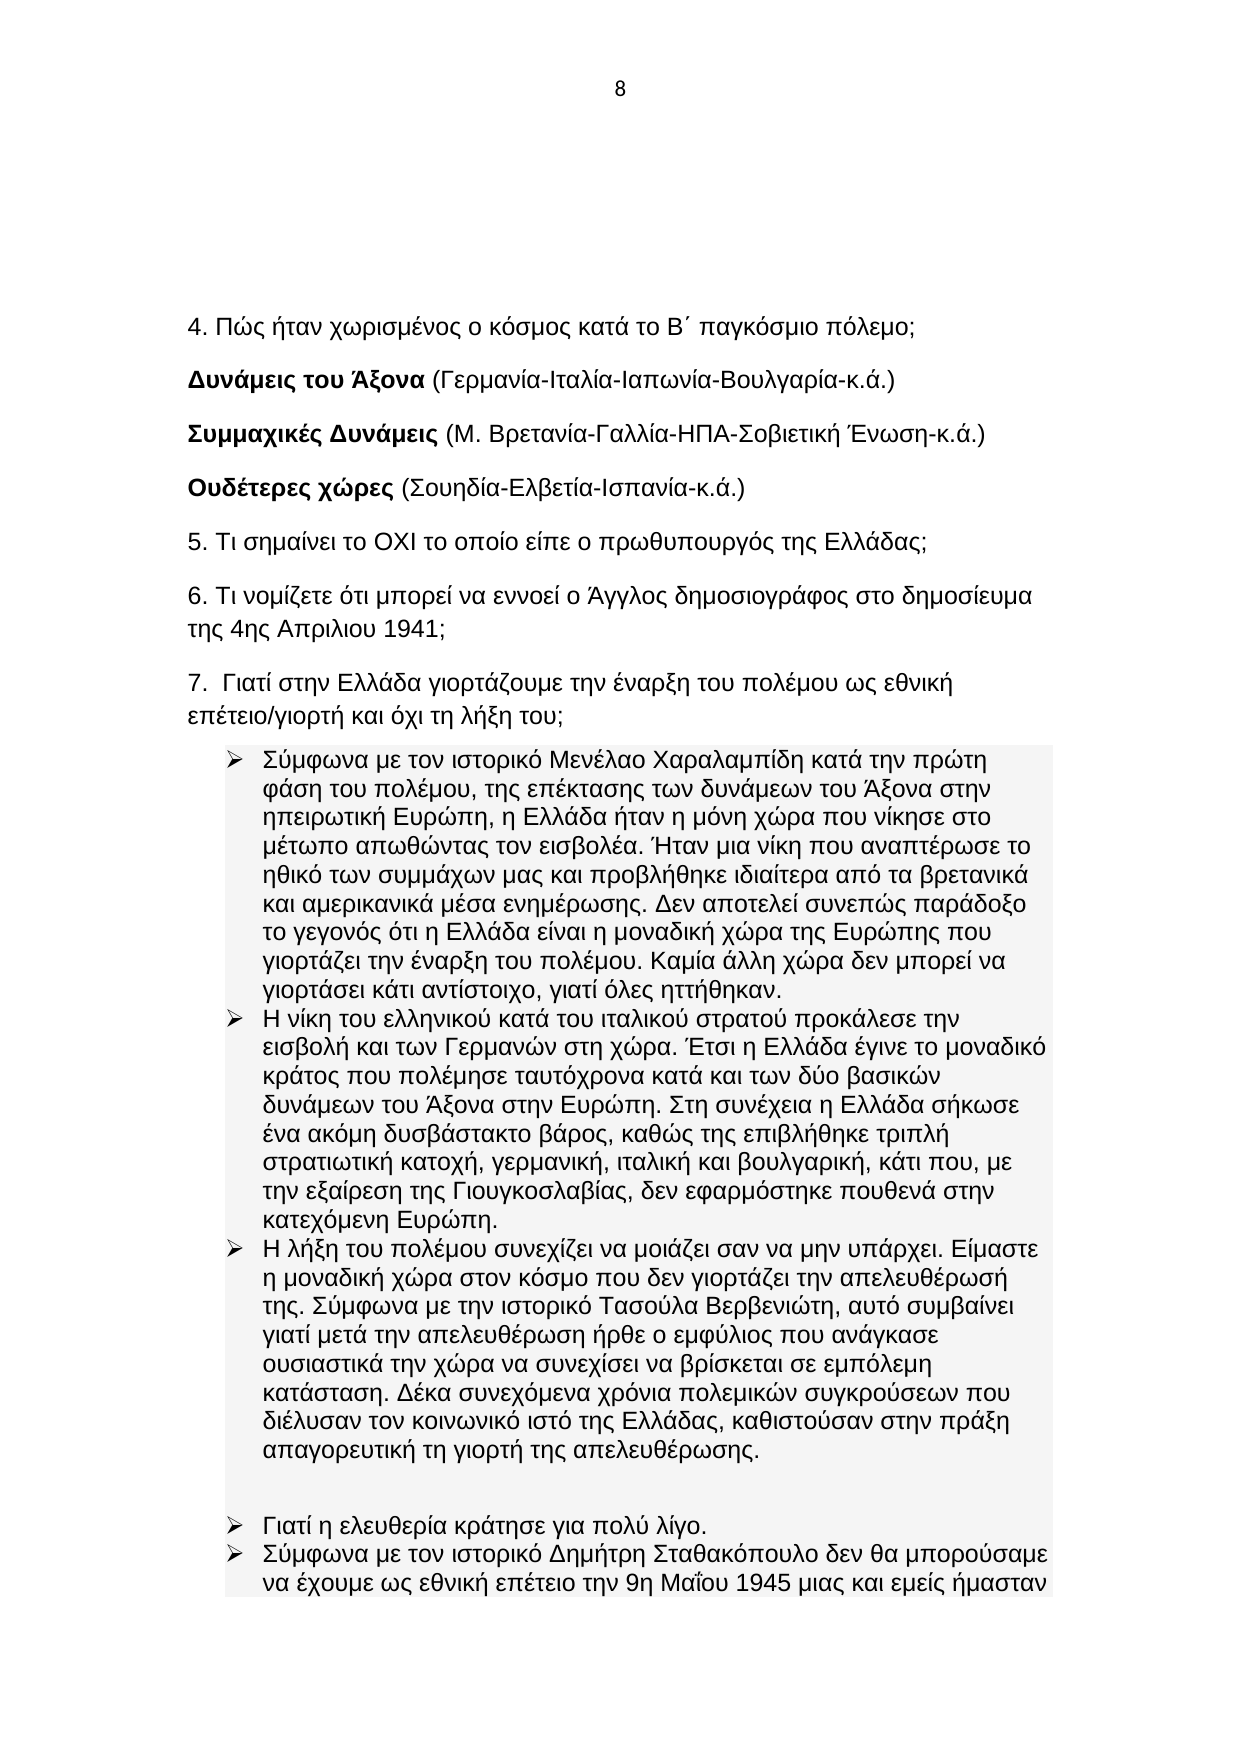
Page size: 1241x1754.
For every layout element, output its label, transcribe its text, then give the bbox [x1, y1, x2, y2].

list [225, 1539, 1053, 1597]
text 5. Τι σημαίνει το ΟΧΙ το οποίο είπε ο πρωθυπουργός της Ελλάδας; [187, 527, 1053, 556]
text Συμμαχικές Δυνάμεις (Μ. Βρετανία-Γαλλία-ΗΠΑ-Σοβιετική Ένωση-κ.ά.) [187, 419, 1053, 448]
list Η νίκη του ελληνικού κατά του ιταλικού στρατού προκάλεσε την εισβολή και των Γερμανών στη χώρα. Έτσι η Ελλάδα έγινε το μοναδικό κράτος που πολέμησε ταυτόχρονα κατά και των δύο βασικών δυνάμεων του Άξονα στην Ευρώπη. Στη συνέχεια η Ελλάδα σήκωσε ένα ακόμη δυσβάστακτο βάρος, καθώς της επιβλήθηκε τριπλή στρατιωτική κατοχή, γερμανική, ιταλική και βουλγαρική, κάτι που, με την εξαίρεση της Γιουγκοσλαβίας, δεν εφαρμόστηκε πουθενά στην κατεχόμενη Ευρώπη. [225, 1003, 1053, 1234]
text Ουδέτερες χώρες (Σουηδία-Ελβετία-Ισπανία-κ.ά.) [187, 473, 1053, 502]
list Σύμφωνα με τον ιστορικό Μενέλαο Χαραλαμπίδη κατά την πρώτη φάση του πολέμου, της επέκτασης των δυνάμεων του Άξονα στην ηπειρωτική Ευρώπη, η Ελλάδα ήταν η μόνη χώρα που νίκησε στο μέτωπο απωθώντας τον εισβολέα. Ήταν μια νίκη που αναπτέρωσε το ηθικό των συμμάχων μας και προβλήθηκε ιδιαίτερα από τα βρετανικά και αμερικανικά μέσα ενημέρωσης. Δεν αποτελεί συνεπώς παράδοξο το γεγονός ότι η Ελλάδα είναι η μοναδική χώρα της Ευρώπης που γιορτάζει την έναρξη του πολέμου. Καμία άλλη χώρα δεν μπορεί να γιορτάσει κάτι αντίστοιχο, γιατί όλες ηττήθηκαν. [225, 745, 1053, 1003]
text 6. Τι νομίζετε ότι μπορεί να εννοεί ο Άγγλος δημοσιογράφος στο δημοσίευμα της 4ης Απριλιου 1941; [187, 581, 1053, 643]
list Η λήξη του πολέμου συνεχίζει να μοιάζει σαν να μην υπάρχει. Είμαστε η μοναδική χώρα στον κόσμο που δεν γιορτάζει την απελευθέρωσή της. Σύμφωνα με την ιστορικό Τασούλα Βερβενιώτη, αυτό συμβαίνει γιατί μετά την απελευθέρωση ήρθε ο εμφύλιος που ανάγκασε ουσιαστικά την χώρα να συνεχίσει να βρίσκεται σε εμπόλεμη κατάσταση. Δέκα συνεχόμενα χρόνια πολεμικών συγκρούσεων που διέλυσαν τον κοινωνικό ιστό της Ελλάδας, καθιστούσαν στην πράξη απαγορευτική τη γιορτή της απελευθέρωσης. [225, 1234, 1053, 1464]
subtitle 7. Γιατί στην Ελλάδα γιορτάζουμε την έναρξη του πολέμου ως εθνική επέτειο/γιορτή και όχι τη λήξη του; [187, 668, 1037, 729]
text Δυνάμεις του Άξονα (Γερμανία-Ιταλία-Ιαπωνία-Βουλγαρία-κ.ά.) [187, 365, 1053, 394]
list Γιατί η ελευθερία κράτησε για πολύ λίγο. [225, 1511, 1053, 1539]
text 4. Πώς ήταν χωρισμένος ο κόσμος κατά το Β΄ παγκόσμιο πόλεμο; [187, 312, 1053, 340]
